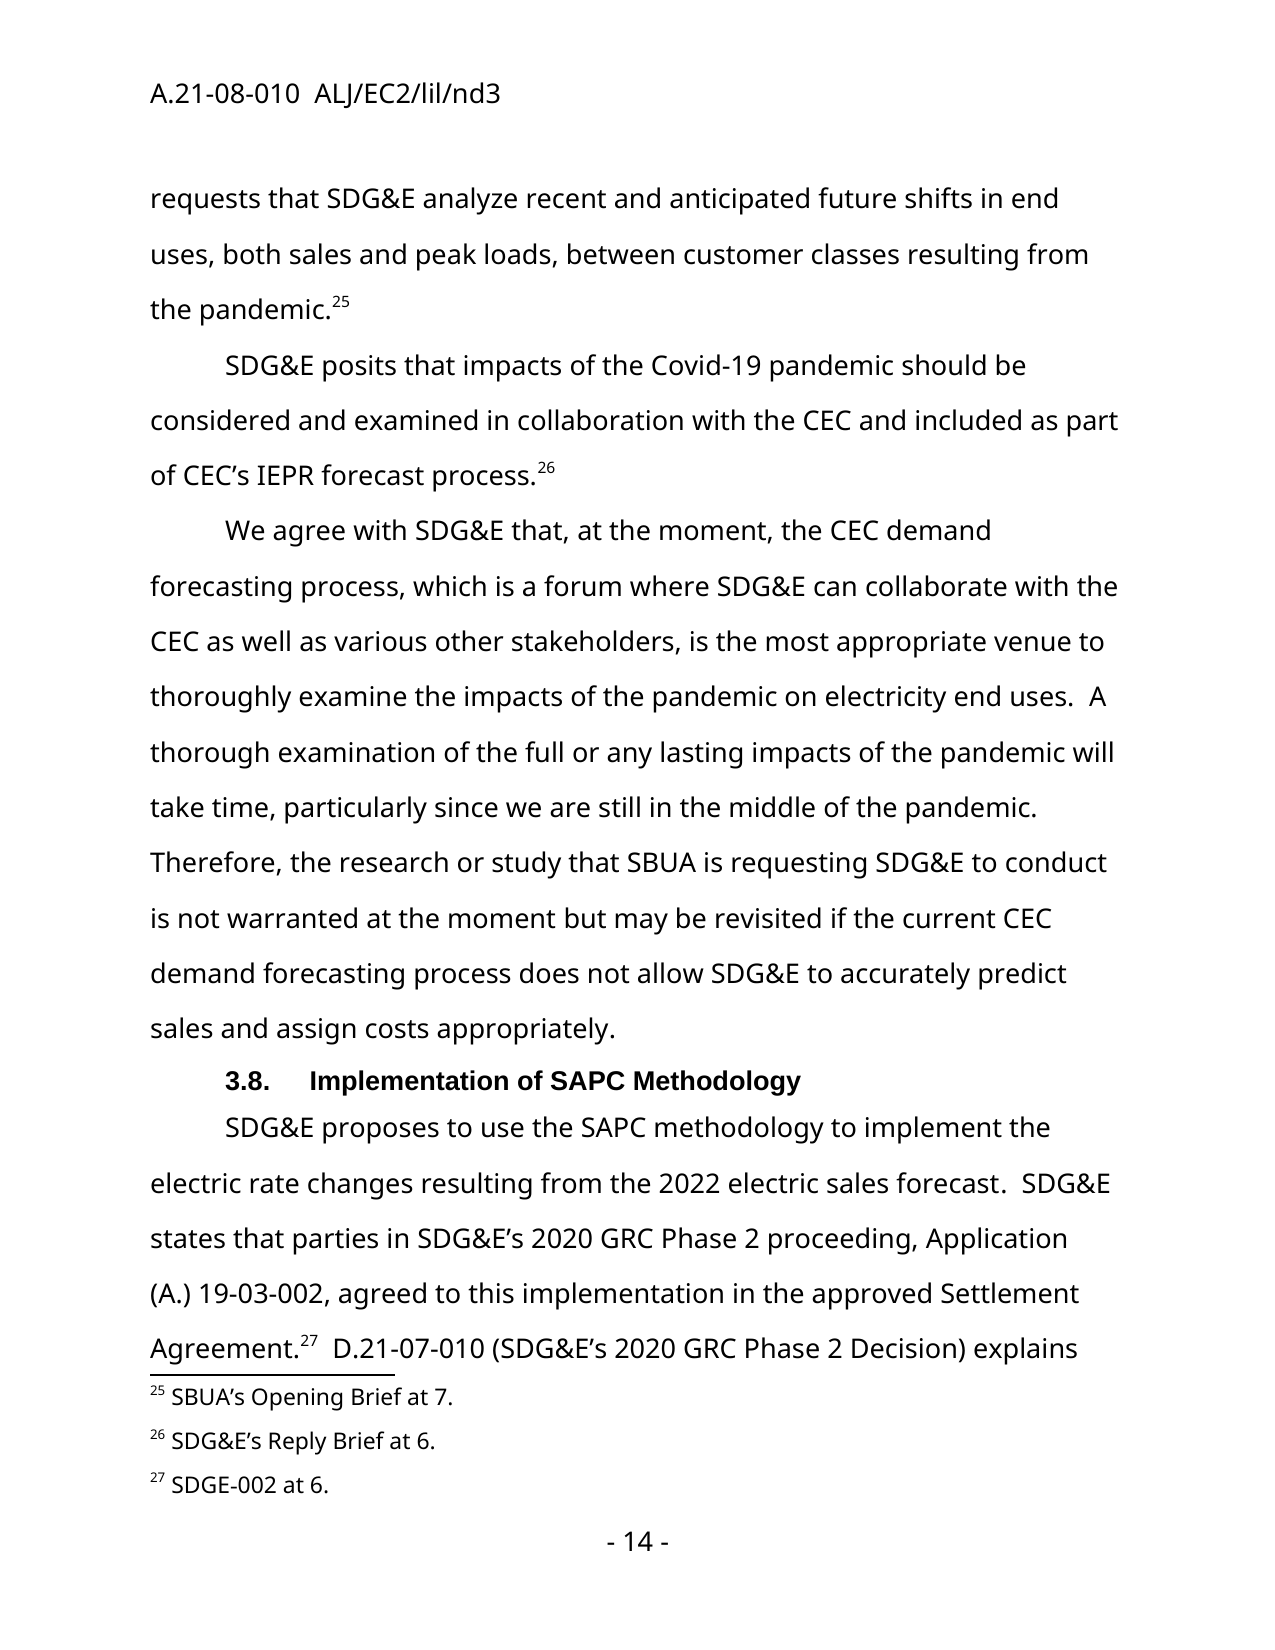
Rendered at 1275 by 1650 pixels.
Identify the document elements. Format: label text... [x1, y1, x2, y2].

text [150, 180, 1125, 327]
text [150, 1109, 1125, 1367]
text We agree with SDG&E that, at the moment, the CEC demand forecasting process, which is a forum where SDG&E can collaborate with the CEC as well as various other stakeholders, is the most appropriate venue to thoroughly examine the impacts of the pandemic on electricity end uses. A thorough examination of the full or any lasting impacts of the pandemic will take time, particularly since we are still in the middle of the pandemic. Therefore, the research or study that SBUA is requesting SDG&E to conduct is not warranted at the moment but may be revisited if the current CEC demand forecasting process does not allow SDG&E to accurately predict sales and assign costs appropriately. [150, 512, 1125, 1047]
subtitle Implementation of SAPC Methodology [225, 1065, 900, 1096]
text SDG&E posits that impacts of the Covid-19 pandemic should be considered and examined in collaboration with the CEC and included as part of CEC’s IEPR forecast process. [150, 346, 1125, 493]
